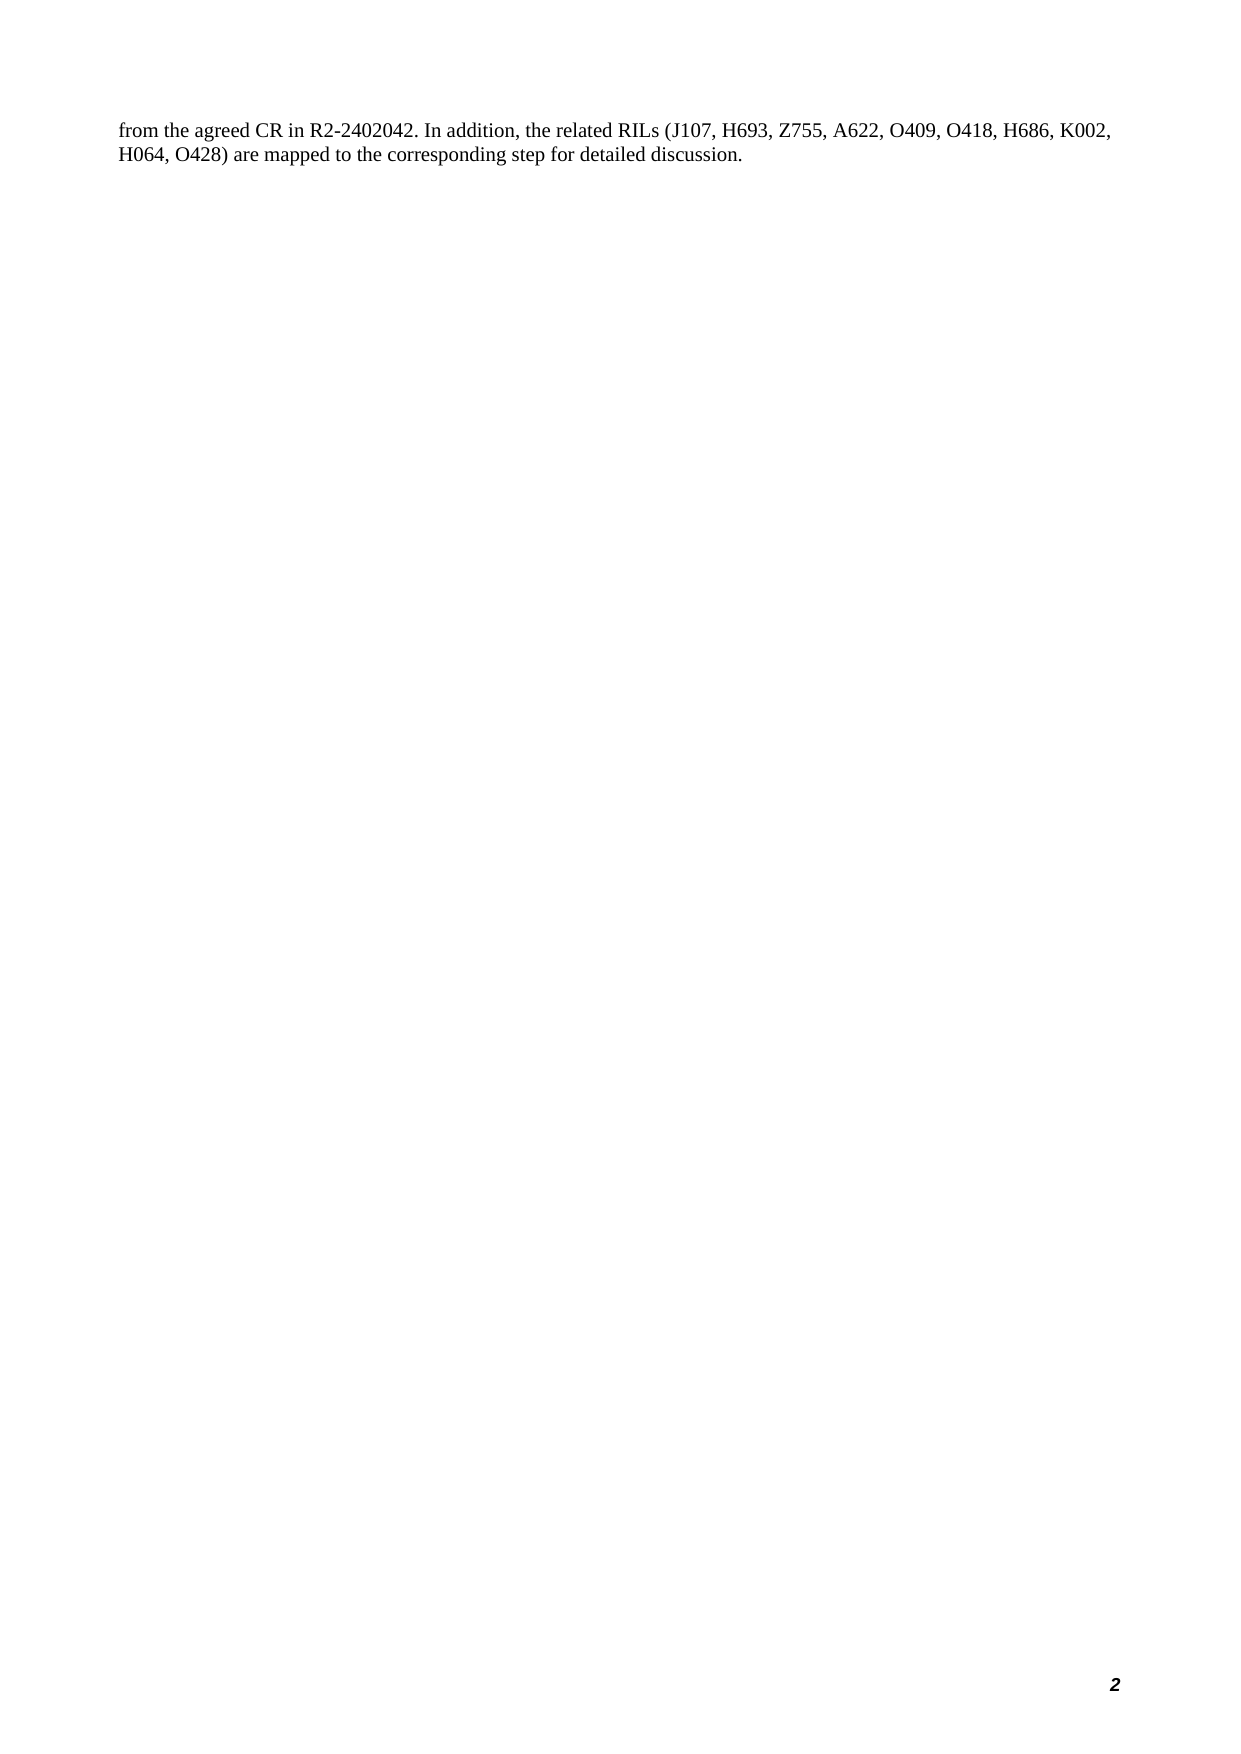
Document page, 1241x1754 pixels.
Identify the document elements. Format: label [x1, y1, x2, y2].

text [118, 118, 1122, 166]
